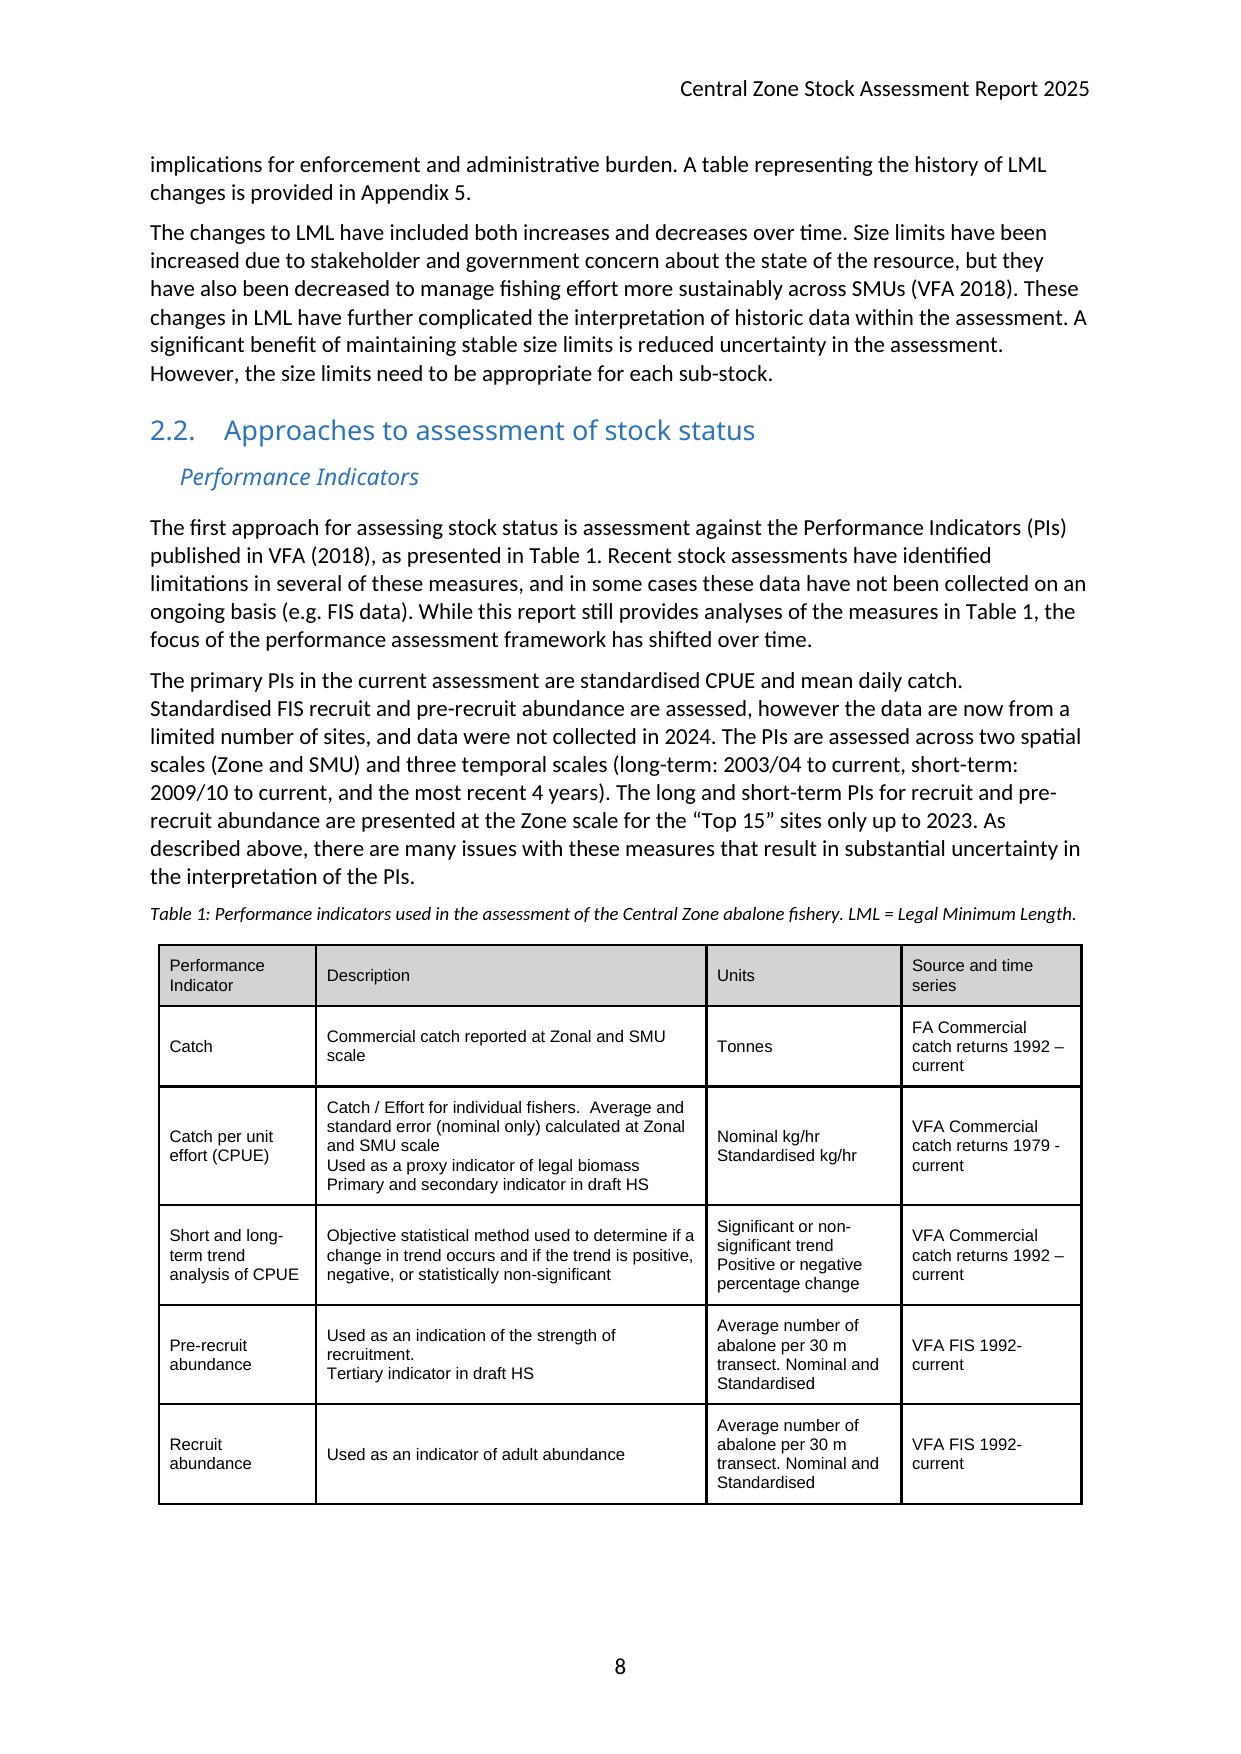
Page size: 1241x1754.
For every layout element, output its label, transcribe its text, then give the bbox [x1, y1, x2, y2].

table_cell Used as an indication of the strength of recruitment. Tertiary indicator in draft HS [317, 1306, 705, 1403]
text The primary PIs in the current assessment are standardised CPUE and mean daily catch. Standardised FIS recruit and pre-recruit abundance are assessed, however the data are now from a limited number of sites, and data were not collected in 2024. The PIs are assessed across two spatial scales (Zone and SMU) and three temporal scales (long-term: 2003/04 to current, short-term: 2009/10 to current, and the most recent 4 years). The long and short-term PIs for recruit and pre-recruit abundance are presented at the Zone scale for the “Top 15” sites only up to 2023. As described above, there are many issues with these measures that result in substantial uncertainty in the interpretation of the PIs. [150, 666, 1090, 890]
table_cell Catch / Effort for individual fishers. Average and standard error (nominal only) calculated at Zonal and SMU scale Used as a proxy indicator of legal biomass Primary and secondary indicator in draft HS [317, 1088, 705, 1204]
table_header Source and time series [903, 946, 1080, 1005]
table_cell VFA Commercial catch returns 1992 – current [903, 1206, 1080, 1304]
table_cell Significant or non-significant trend Positive or negative percentage change [708, 1206, 900, 1304]
table_cell Nominal kg/hr Standardised kg/hr [708, 1088, 900, 1204]
table_cell Average number of abalone per 30 m transect. Nominal and Standardised [708, 1306, 900, 1403]
table_cell Objective statistical method used to determine if a change in trend occurs and if the trend is positive, negative, or statistically non-significant [317, 1206, 705, 1304]
table_header Performance Indicator [160, 946, 315, 1005]
table_cell Short and long-term trend analysis of CPUE [160, 1206, 315, 1304]
table_cell Catch per unit effort (CPUE) [160, 1088, 315, 1204]
table_cell Commercial catch reported at Zonal and SMU scale [317, 1007, 705, 1085]
text Table 1: Performance indicators used in the assessment of the Central Zone abalone fishery. LML = Legal Minimum Length. [150, 902, 1090, 925]
table_header Description [317, 946, 705, 1005]
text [150, 150, 1090, 206]
subtitle Approaches to assessment of stock status [150, 412, 1090, 448]
table_cell Average number of abalone per 30 m transect. Nominal and Standardised [708, 1405, 900, 1503]
table_cell FA Commercial catch returns 1992 – current [903, 1007, 1080, 1085]
table_cell VFA Commercial catch returns 1979 - current [903, 1088, 1080, 1204]
table_cell VFA FIS 1992-current [903, 1306, 1080, 1403]
table_cell VFA FIS 1992-current [903, 1405, 1080, 1503]
text The first approach for assessing stock status is assessment against the Performance Indicators (PIs) published in VFA (2018), as presented in Table 1. Recent stock assessments have identified limitations in several of these measures, and in some cases these data have not been collected on an ongoing basis (e.g. FIS data). While this report still provides analyses of the measures in Table 1, the focus of the performance assessment framework has shifted over time. [150, 513, 1090, 653]
table_cell Recruit abundance [160, 1405, 315, 1503]
subtitle Performance Indicators [179, 461, 1090, 492]
table_cell Used as an indicator of adult abundance [317, 1405, 705, 1503]
table_cell Pre-recruit abundance [160, 1306, 315, 1403]
table_cell Catch [160, 1007, 315, 1085]
text The changes to LML have included both increases and decreases over time. Size limits have been increased due to stakeholder and government concern about the state of the resource, but they have also been decreased to manage fishing effort more sustainably across SMUs (VFA 2018). These changes in LML have further complicated the interpretation of historic data within the assessment. A significant benefit of maintaining stable size limits is reduced uncertainty in the assessment. However, the size limits need to be appropriate for each sub-stock. [150, 218, 1090, 387]
table_header Units [708, 946, 900, 1005]
table_cell Tonnes [708, 1007, 900, 1085]
